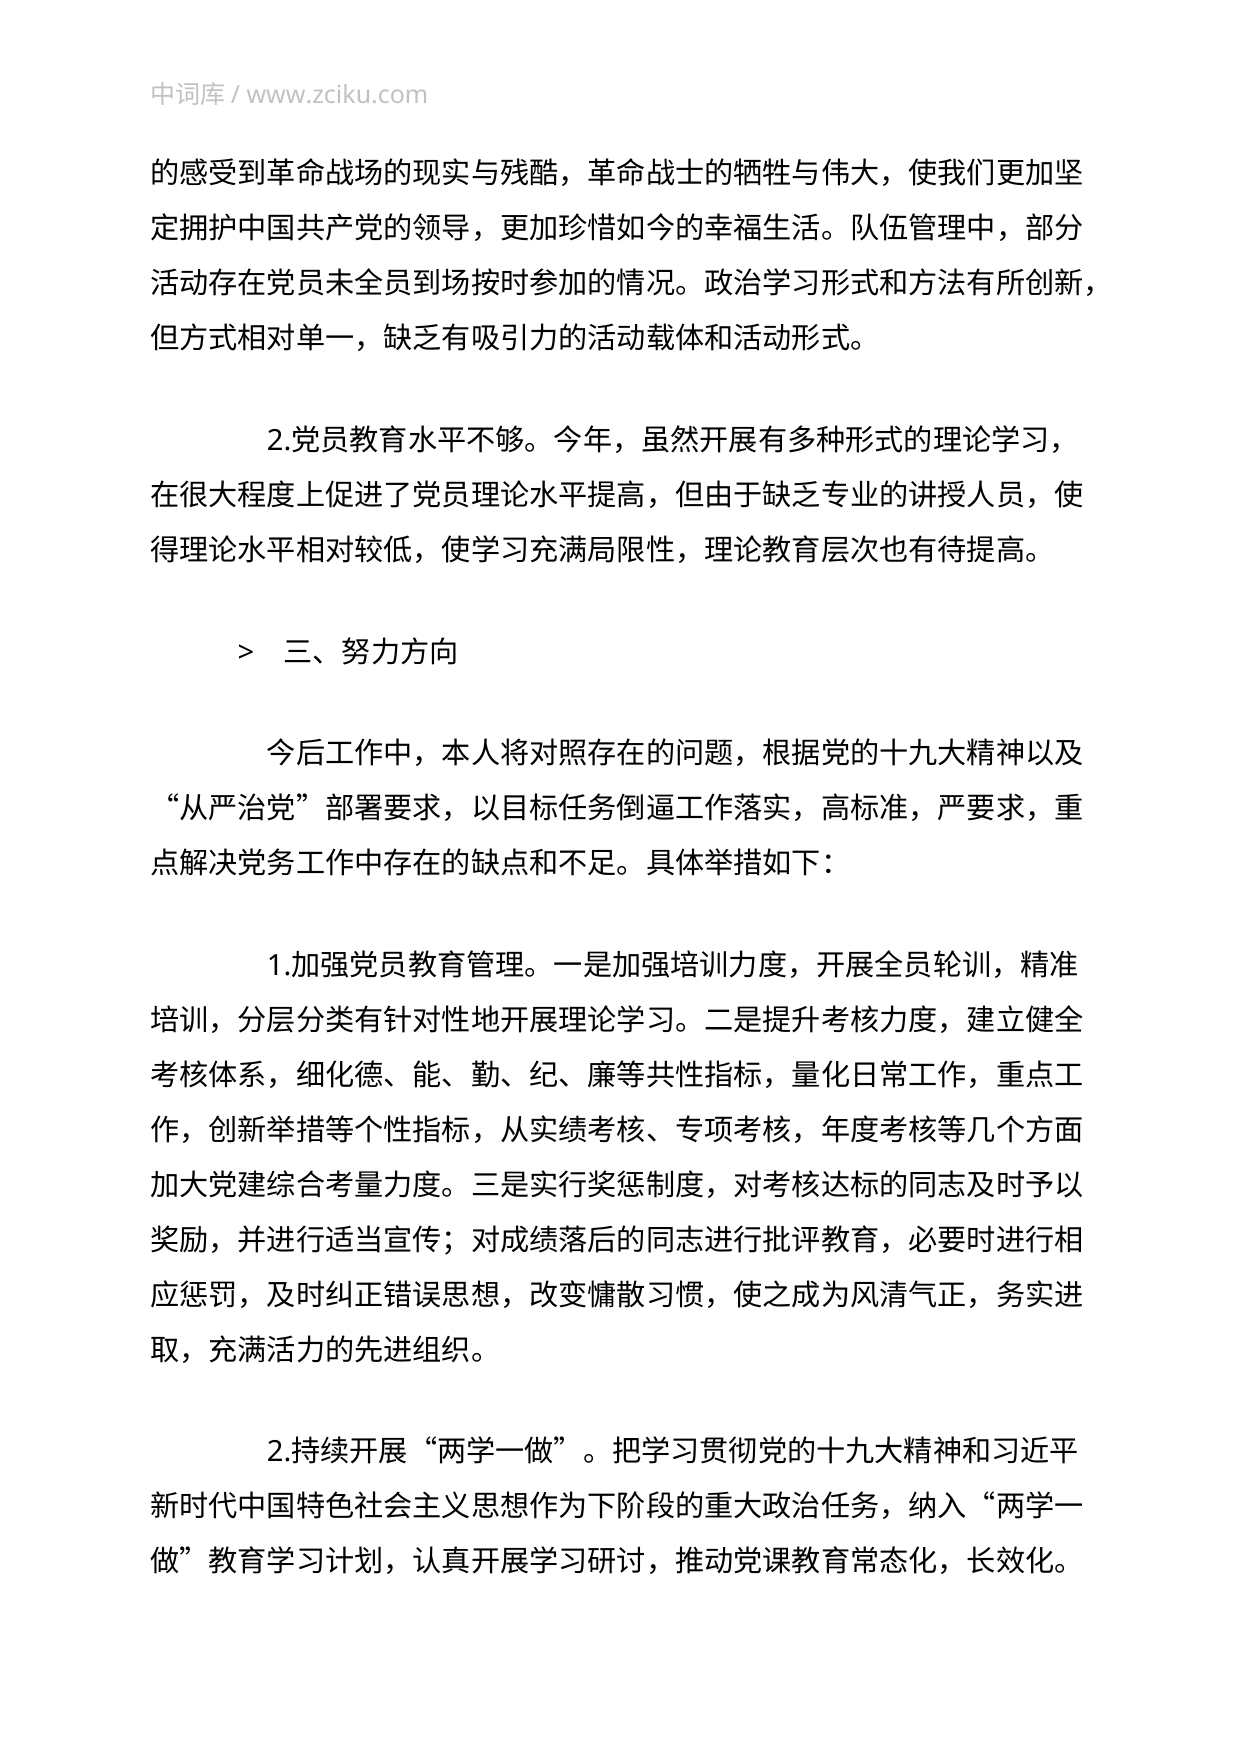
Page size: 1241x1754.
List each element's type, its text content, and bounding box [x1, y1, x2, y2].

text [150, 150, 1090, 357]
text > 三、努力方向 [150, 628, 1090, 671]
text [150, 1428, 1090, 1580]
text 2.党员教育水平不够。今年，虽然开展有多种形式的理论学习，在很大程度上促进了党员理论水平提高，但由于缺乏专业的讲授人员，使得理论水平相对较低，使学习充满局限性，理论教育层次也有待提高。 [150, 416, 1090, 569]
text 1.加强党员教育管理。一是加强培训力度，开展全员轮训，精准培训，分层分类有针对性地开展理论学习。二是提升考核力度，建立健全考核体系，细化德、能、勤、纪、廉等共性指标，量化日常工作，重点工作，创新举措等个性指标，从实绩考核、专项考核，年度考核等几个方面加大党建综合考量力度。三是实行奖惩制度，对考核达标的同志及时予以奖励，并进行适当宣传；对成绩落后的同志进行批评教育，必要时进行相应惩罚，及时纠正错误思想，改变慵散习惯，使之成为风清气正，务实进取，充满活力的先进组织。 [150, 942, 1090, 1368]
text 今后工作中，本人将对照存在的问题，根据党的十九大精神以及“从严治党”部署要求，以目标任务倒逼工作落实，高标准，严要求，重点解决党务工作中存在的缺点和不足。具体举措如下： [150, 730, 1090, 882]
